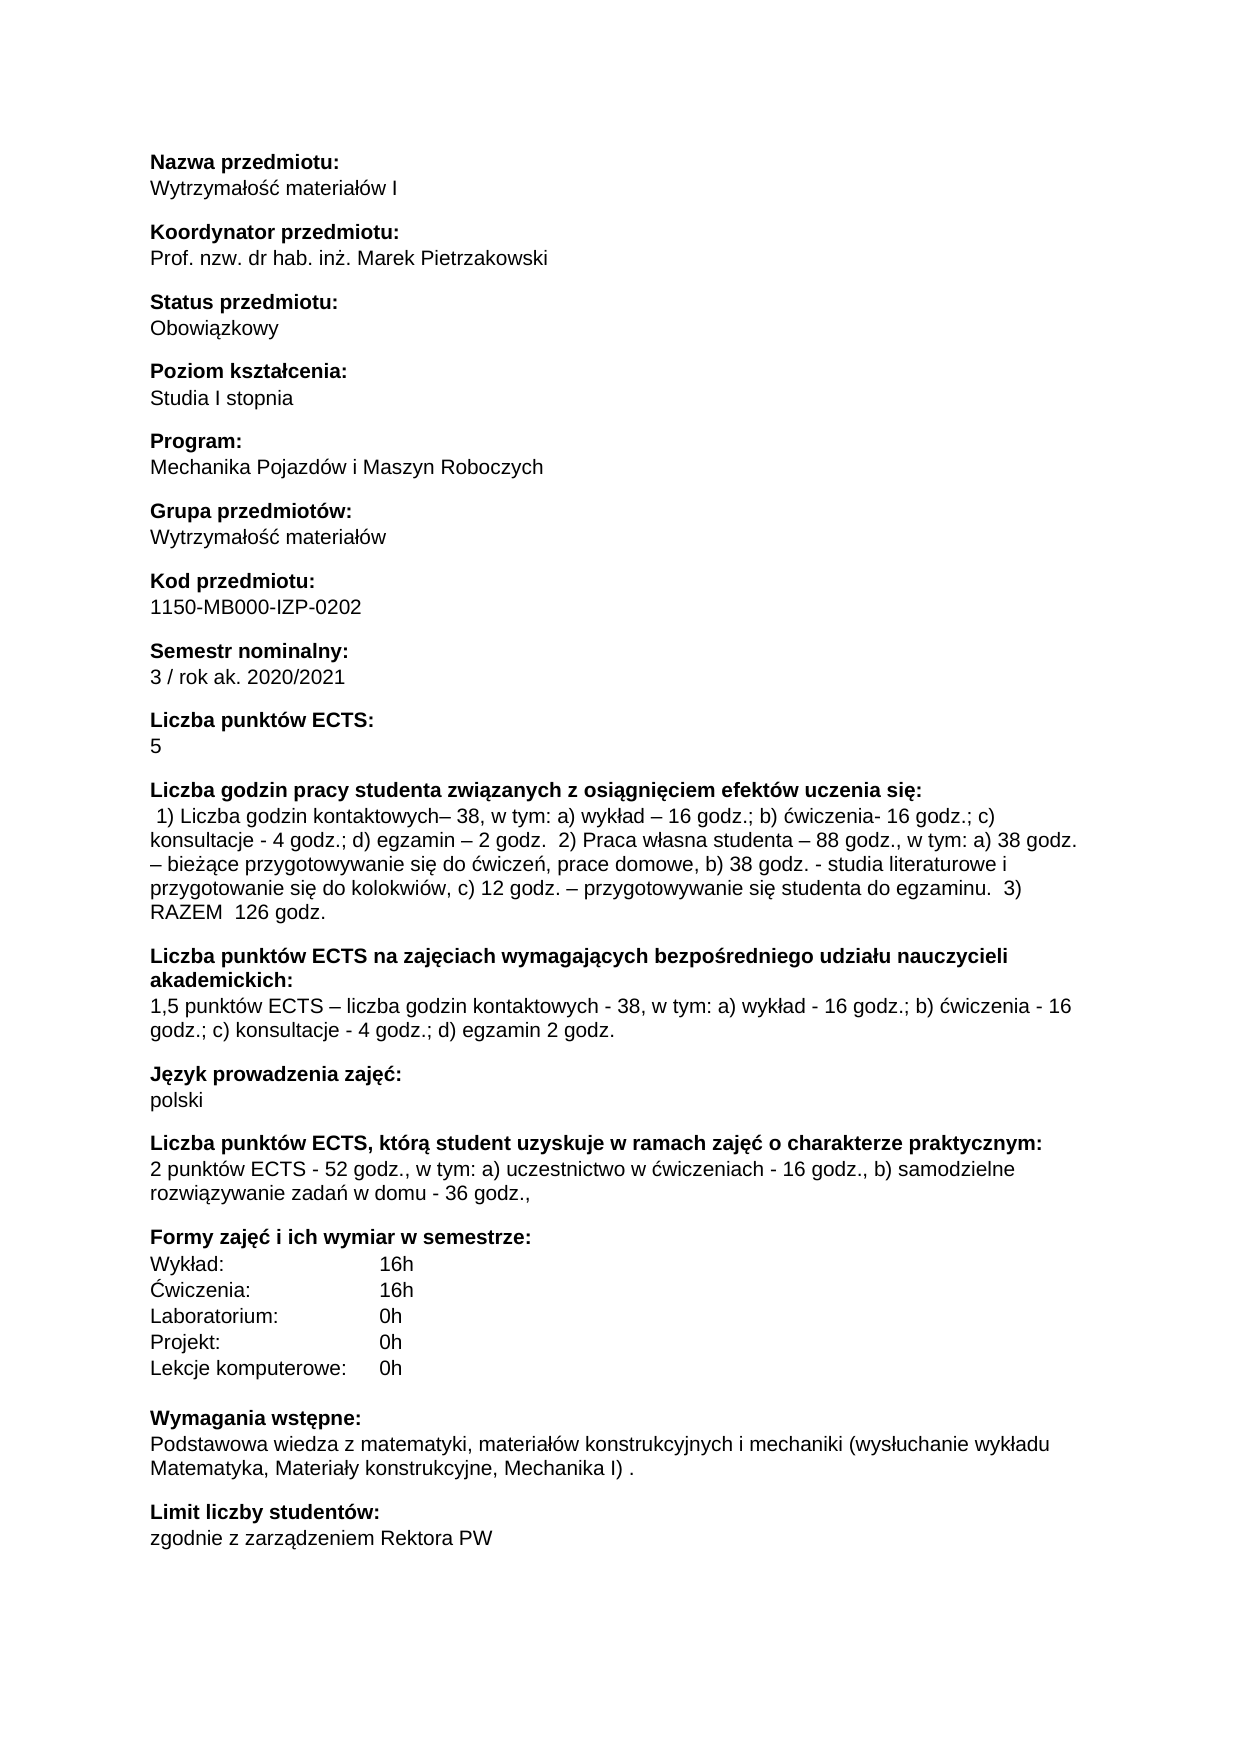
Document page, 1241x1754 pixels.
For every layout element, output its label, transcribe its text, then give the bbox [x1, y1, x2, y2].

text zgodnie z zarządzeniem Rektora PW [150, 1526, 1090, 1549]
text Limit liczby studentów: [150, 1499, 1090, 1523]
text polski [150, 1087, 1090, 1111]
text Liczba punktów ECTS: [150, 708, 1090, 732]
table_cell Laboratorium: [140, 1304, 367, 1328]
text Semestr nominalny: [150, 638, 1090, 662]
text 3 / rok ak. 2020/2021 [150, 664, 1090, 688]
text Koordynator przedmiotu: [150, 220, 1090, 244]
text Studia I stopnia [150, 385, 1090, 409]
text Liczba punktów ECTS, którą student uzyskuje w ramach zajęć o charakterze praktycznym: [150, 1131, 1090, 1155]
text 5 [150, 734, 1090, 758]
text Formy zajęć i ich wymiar w semestrze: [150, 1225, 1090, 1249]
text 1150-MB000-IZP-0202 [150, 595, 1090, 619]
text Wytrzymałość materiałów I [150, 176, 1090, 200]
table_cell 0h [369, 1328, 597, 1354]
text Status przedmiotu: [150, 289, 1090, 313]
table_cell Projekt: [140, 1330, 367, 1354]
text Grupa przedmiotów: [150, 499, 1090, 523]
text 1) Liczba godzin kontaktowych– 38, w tym: a) wykład – 16 godz.; b) ćwiczenia- 16 godz.; c) konsultacje - 4 godz.; d) egzamin – 2 godz. 2) Praca własna studenta – 88 godz., w tym: a) 38 godz. – bieżące przygotowywanie się do ćwiczeń, prace domowe, b) 38 godz. - studia literaturowe i przygotowanie się do kolokwiów, c) 12 godz. – przygotowywanie się studenta do egzaminu. 3) RAZEM 126 godz. [150, 804, 1090, 924]
table_header Wykład: [140, 1252, 367, 1276]
text Prof. nzw. dr hab. inż. Marek Pietrzakowski [150, 246, 1090, 270]
table_cell Ćwiczenia: [140, 1278, 367, 1302]
text Obowiązkowy [150, 316, 1090, 339]
table_cell 0h [369, 1302, 597, 1328]
text 2 punktów ECTS - 52 godz., w tym: a) uczestnictwo w ćwiczeniach - 16 godz., b) samodzielne rozwiązywanie zadań w domu - 36 godz., [150, 1157, 1090, 1205]
text Mechanika Pojazdów i Maszyn Roboczych [150, 455, 1090, 479]
text Program: [150, 429, 1090, 453]
text Wymagania wstępne: [150, 1406, 1090, 1430]
text Poziom kształcenia: [150, 359, 1090, 383]
table_cell 16h [369, 1276, 597, 1302]
text Liczba punktów ECTS na zajęciach wymagających bezpośredniego udziału nauczycieli akademickich: [150, 944, 1090, 992]
text 1,5 punktów ECTS – liczba godzin kontaktowych - 38, w tym: a) wykład - 16 godz.; b) ćwiczenia - 16 godz.; c) konsultacje - 4 godz.; d) egzamin 2 godz. [150, 994, 1090, 1042]
text Język prowadzenia zajęć: [150, 1061, 1090, 1085]
table_cell Lekcje komputerowe: [140, 1356, 367, 1380]
text Wytrzymałość materiałów [150, 525, 1090, 549]
table_cell 0h [369, 1354, 597, 1380]
text Kod przedmiotu: [150, 569, 1090, 593]
table_header 16h [369, 1252, 597, 1276]
text Podstawowa wiedza z matematyki, materiałów konstrukcyjnych i mechaniki (wysłuchanie wykładu Matematyka, Materiały konstrukcyjne, Mechanika I) . [150, 1432, 1090, 1480]
text Nazwa przedmiotu: [150, 150, 1090, 174]
text Liczba godzin pracy studenta związanych z osiągnięciem efektów uczenia się: [150, 778, 1090, 802]
